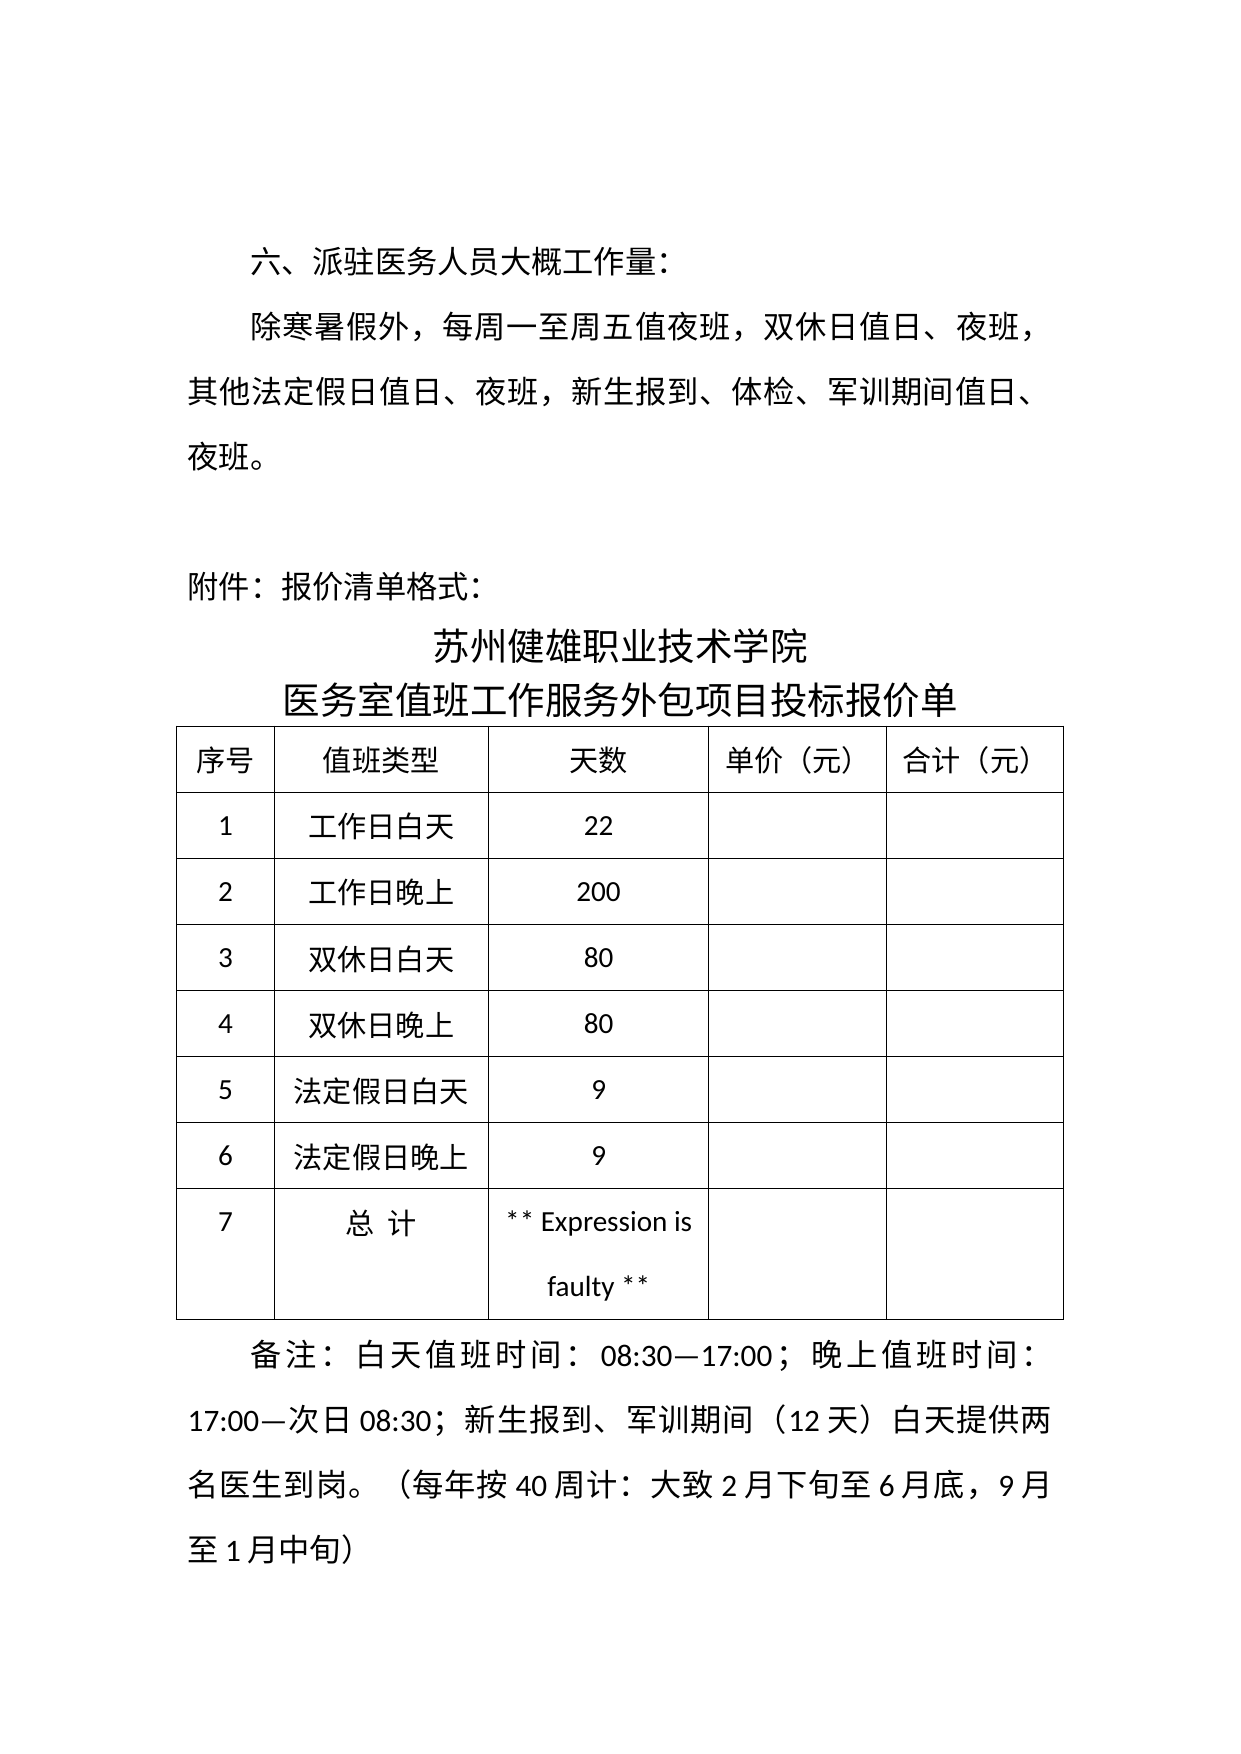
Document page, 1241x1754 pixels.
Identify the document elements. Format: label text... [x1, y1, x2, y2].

table_cell 单价（元） [709, 727, 886, 792]
table_cell [709, 925, 886, 990]
table_cell 双休日白天 [275, 925, 488, 990]
table_cell 序号 [177, 727, 274, 792]
table_cell 法定假日晚上 [275, 1123, 488, 1188]
table_cell 4 [177, 991, 274, 1056]
table_cell 22 [489, 793, 708, 858]
text 附件：报价清单格式： [187, 552, 1053, 617]
table_cell 80 [489, 991, 708, 1056]
table_cell [887, 991, 1063, 1056]
table_cell 200 [489, 859, 708, 924]
table_cell 总 计 [275, 1189, 488, 1319]
table_cell 1 [177, 793, 274, 858]
table_cell [709, 1057, 886, 1122]
table_cell 值班类型 [275, 727, 488, 792]
table_cell [887, 925, 1063, 990]
table_header 苏州健雄职业技术学院 医务室值班工作服务外包项目投标报价单 [176, 617, 1064, 726]
table_cell [709, 793, 886, 858]
table_cell 工作日晚上 [275, 859, 488, 924]
table_cell 天数 [489, 727, 708, 792]
table_cell 法定假日白天 [275, 1057, 488, 1122]
table_cell [887, 1189, 1063, 1319]
table_cell [887, 793, 1063, 858]
table_cell 7 [177, 1189, 274, 1319]
table_cell 400 [489, 1189, 708, 1319]
table_cell 工作日白天 [275, 793, 488, 858]
table_cell 合计（元） [887, 727, 1063, 792]
table_cell [887, 1123, 1063, 1188]
text 除寒暑假外，每周一至周五值夜班，双休日值日、夜班，其他法定假日值日、夜班，新生报到、体检、军训期间值日、夜班。 [187, 292, 1053, 487]
table_cell 双休日晚上 [275, 991, 488, 1056]
table_cell [709, 1123, 886, 1188]
table_cell 9 [489, 1123, 708, 1188]
table_cell [709, 1189, 886, 1319]
table_cell [709, 859, 886, 924]
table_cell 9 [489, 1057, 708, 1122]
table_cell [709, 991, 886, 1056]
table_cell 3 [177, 925, 274, 990]
table_cell 5 [177, 1057, 274, 1122]
table_cell 80 [489, 925, 708, 990]
table_cell [887, 859, 1063, 924]
table_cell 2 [177, 859, 274, 924]
text 六、派驻医务人员大概工作量： [187, 227, 1053, 292]
text 备注：白天值班时间：08:30—17:00；晚上值班时间：17:00—次日08:30；新生报到、军训期间（12天）白天提供两名医生到岗。（每年按40周计：大致2月下旬至6月底，9月至1月中旬） [187, 1320, 1053, 1580]
table_cell 6 [177, 1123, 274, 1188]
table_cell [887, 1057, 1063, 1122]
